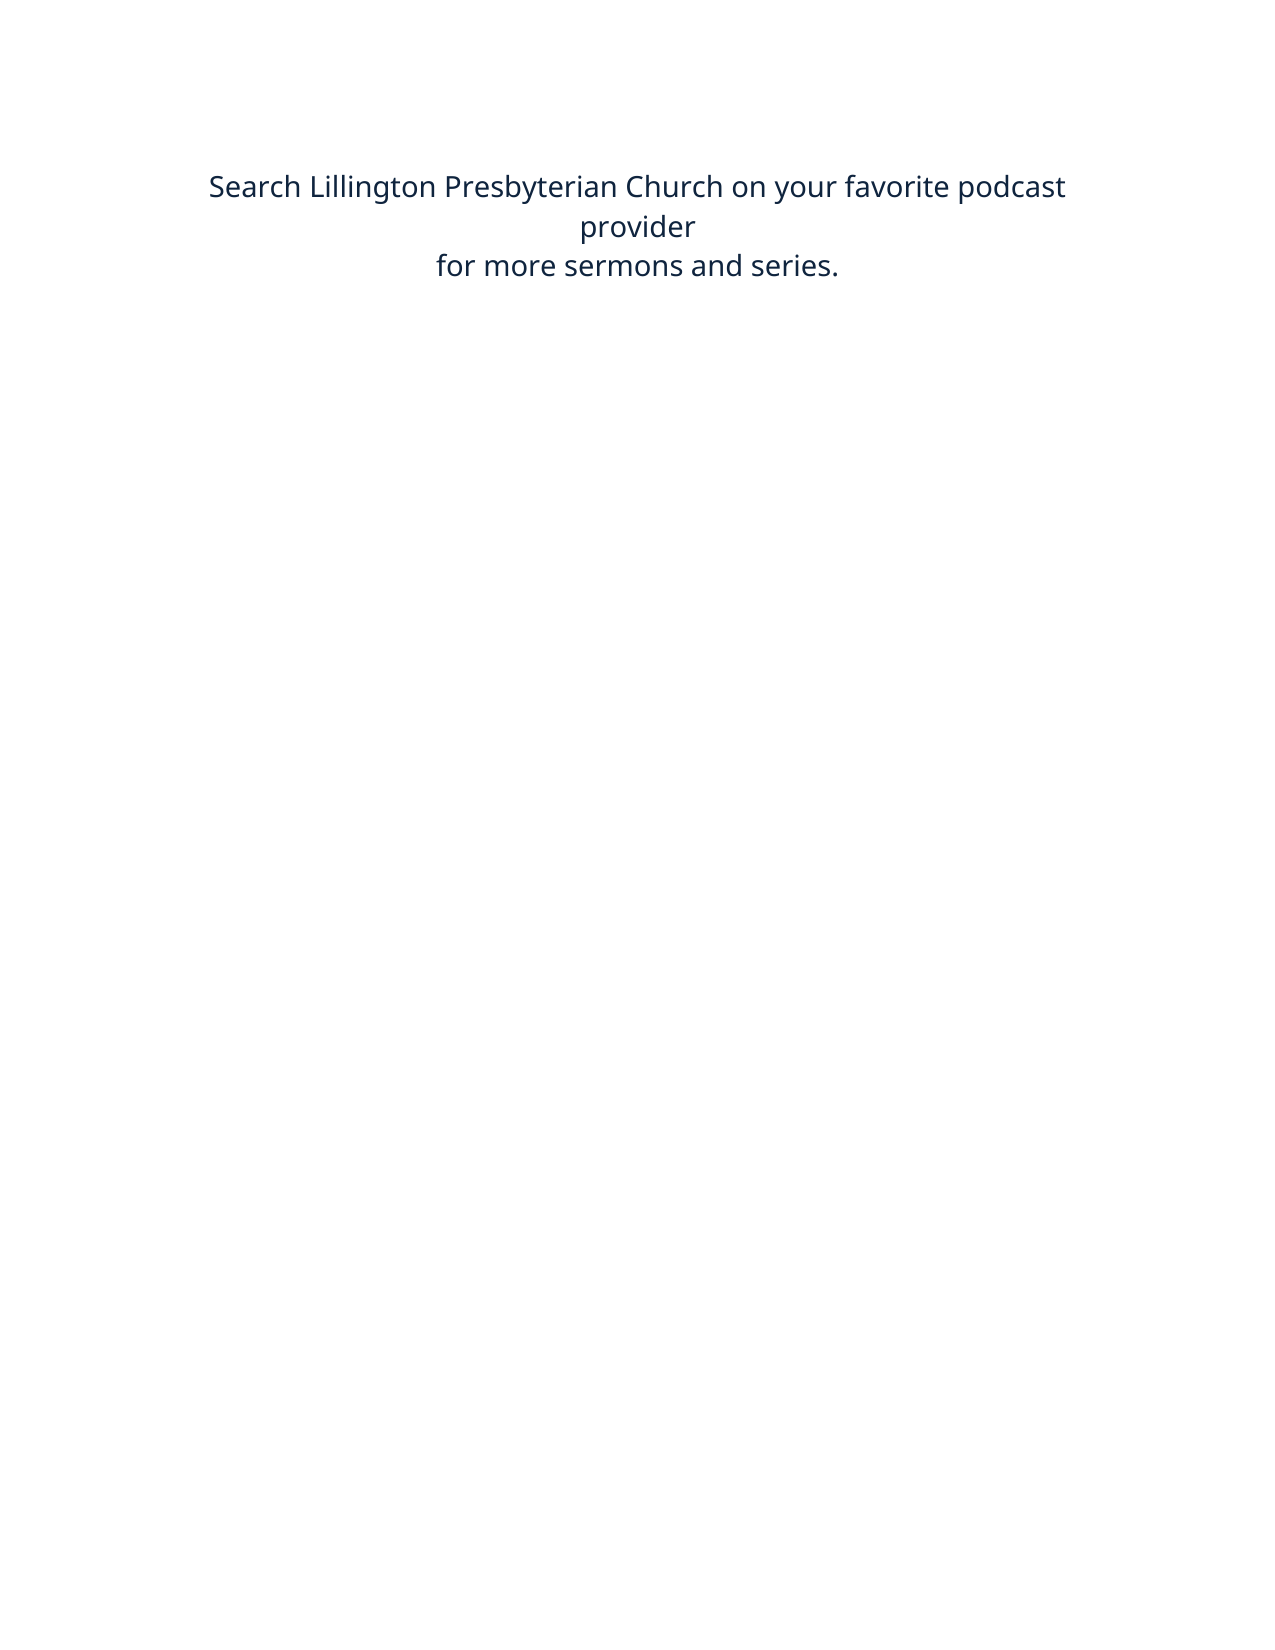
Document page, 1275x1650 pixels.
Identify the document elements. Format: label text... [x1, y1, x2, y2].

text Search Lillington Presbyterian Church on your favorite podcast provider [150, 166, 1125, 246]
text for more sermons and series. [150, 246, 1125, 285]
